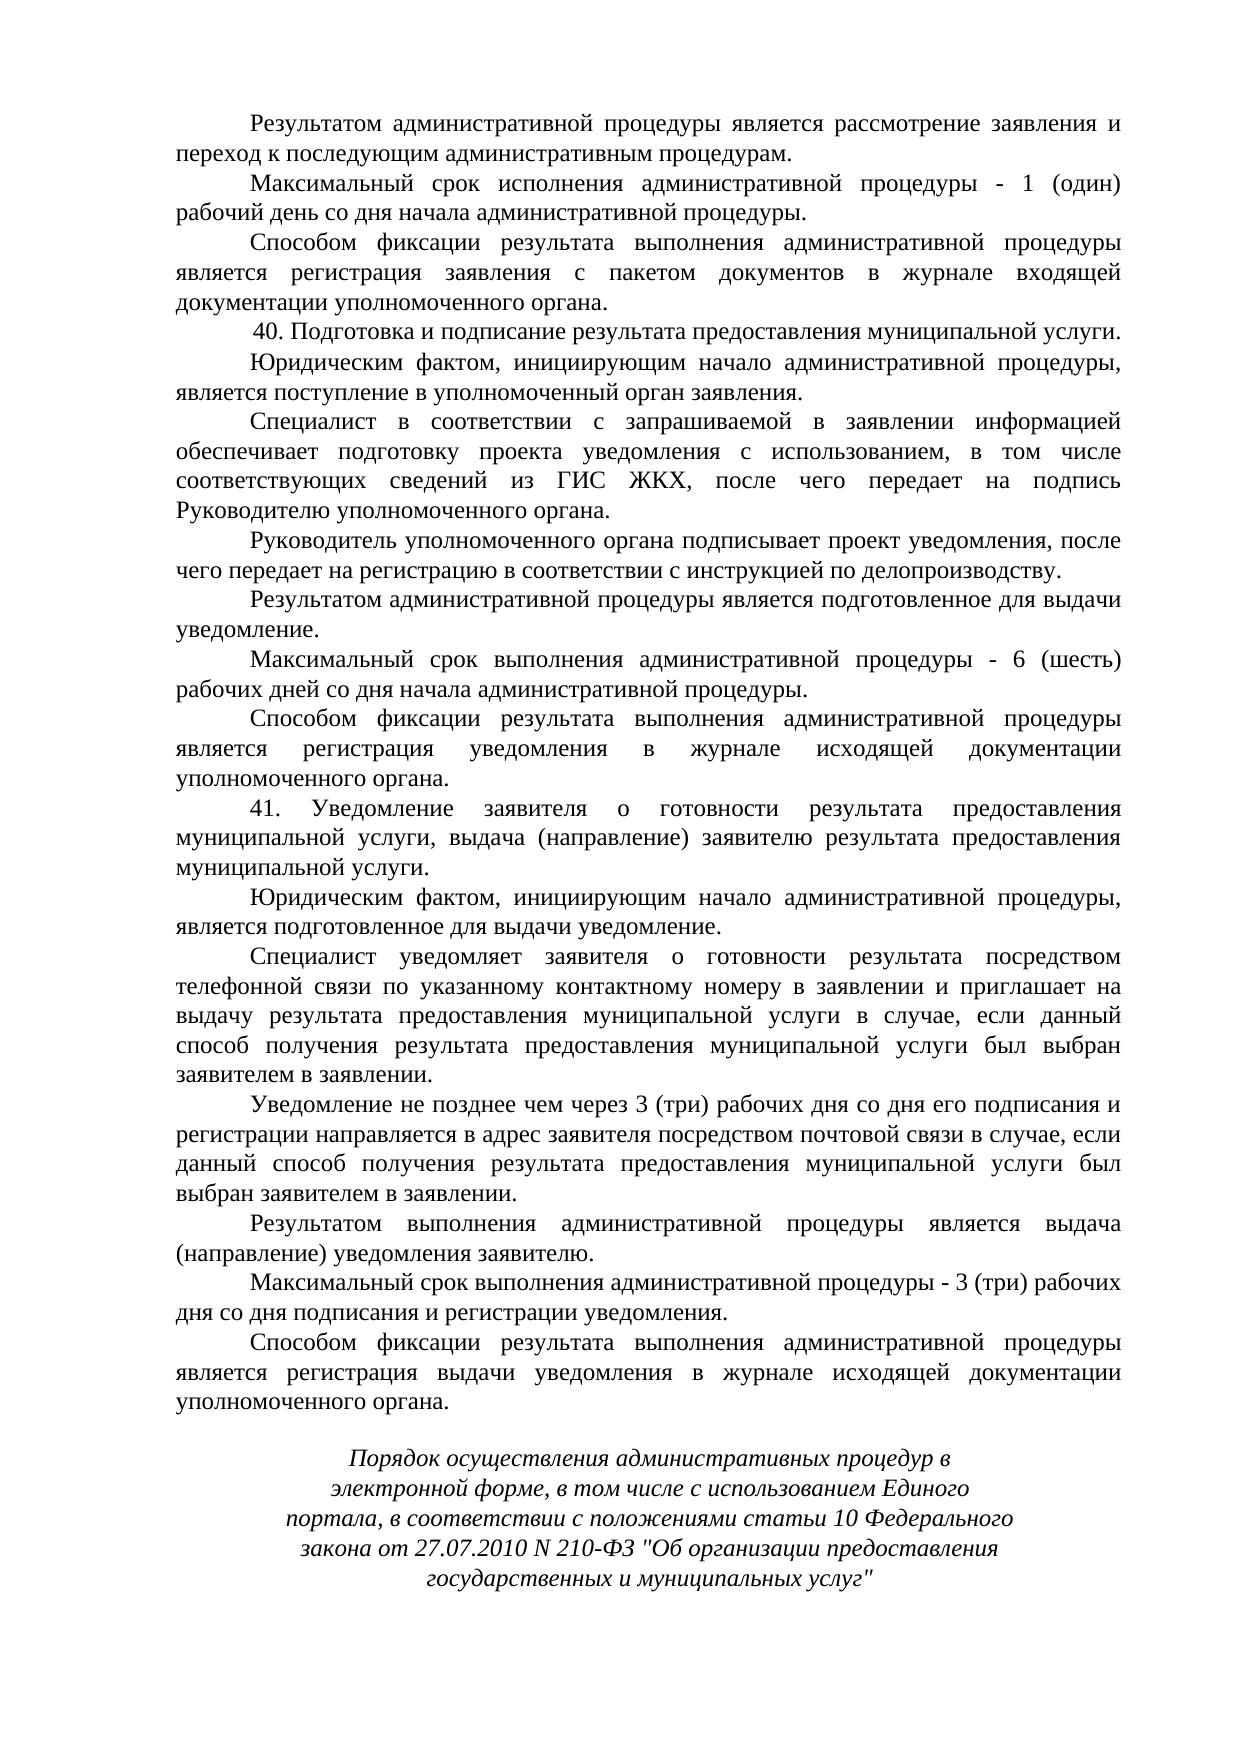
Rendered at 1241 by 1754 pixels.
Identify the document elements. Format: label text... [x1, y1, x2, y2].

text Уведомление не позднее чем через 3 (три) рабочих дня со дня его подписания и регистрации направляется в адрес заявителя посредством почтовой связи в случае, если данный способ получения результата предоставления муниципальной услуги был выбран заявителем в заявлении. [176, 1089, 1122, 1207]
text Результатом административной процедуры является рассмотрение заявления и переход к последующим административным процедурам. [176, 108, 1122, 167]
text Специалист в соответствии с запрашиваемой в заявлении информацией обеспечивает подготовку проекта уведомления с использованием, в том числе соответствующих сведений из ГИС ЖКХ, после чего передает на подпись Руководителю уполномоченного органа. [176, 406, 1122, 524]
text Юридическим фактом, инициирующим начало административной процедуры, является подготовленное для выдачи уведомление. [176, 882, 1122, 940]
text Результатом административной процедуры является подготовленное для выдачи уведомление. [176, 584, 1122, 643]
text 40. Подготовка и подписание результата предоставления муниципальной услуги. [177, 316, 1122, 345]
text Порядок осуществления административных процедур в электронной форме, в том числе с использованием Единого [321, 1443, 978, 1502]
text Максимальный срок исполнения административной процедуры - 1 (один) рабочий день со дня начала административной процедуры. [176, 168, 1122, 226]
text Способом фиксации результата выполнения административной процедуры является регистрация заявления с пакетом документов в журнале входящей документации уполномоченного органа. [176, 227, 1122, 315]
text портала, в соответствии с положениями статьи 10 Федерального [285, 1503, 1014, 1532]
text Максимальный срок выполнения административной процедуры - 3 (три) рабочих дня со дня подписания и регистрации уведомления. [176, 1267, 1122, 1326]
text Руководитель уполномоченного органа подписывает проект уведомления, после чего передает на регистрацию в соответствии с инструкцией по делопроизводству. [176, 525, 1122, 583]
text Специалист уведомляет заявителя о готовности результата посредством телефонной связи по указанному контактному номеру в заявлении и приглашает на выдачу результата предоставления муниципальной услуги в случае, если данный способ получения результата предоставления муниципальной услуги был выбран заявителем в заявлении. [176, 941, 1122, 1088]
text Юридическим фактом, инициирующим начало административной процедуры, является поступление в уполномоченный орган заявления. [176, 347, 1122, 405]
text 41. Уведомление заявителя о готовности результата предоставления муниципальной услуги, выдача (направление) заявителю результата предоставления муниципальной услуги. [176, 793, 1122, 881]
text государственных и муниципальных услуг" [285, 1563, 1014, 1591]
text Результатом выполнения административной процедуры является выдача (направление) уведомления заявителю. [176, 1208, 1122, 1266]
text Максимальный срок выполнения административной процедуры - 6 (шесть) рабочих дней со дня начала административной процедуры. [176, 644, 1122, 702]
text закона от 27.07.2010 N 210-ФЗ "Об организации предоставления [285, 1533, 1014, 1561]
text Способом фиксации результата выполнения административной процедуры является регистрация уведомления в журнале исходящей документации уполномоченного органа. [176, 703, 1122, 791]
text Способом фиксации результата выполнения административной процедуры является регистрация выдачи уведомления в журнале исходящей документации уполномоченного органа. [176, 1327, 1122, 1415]
